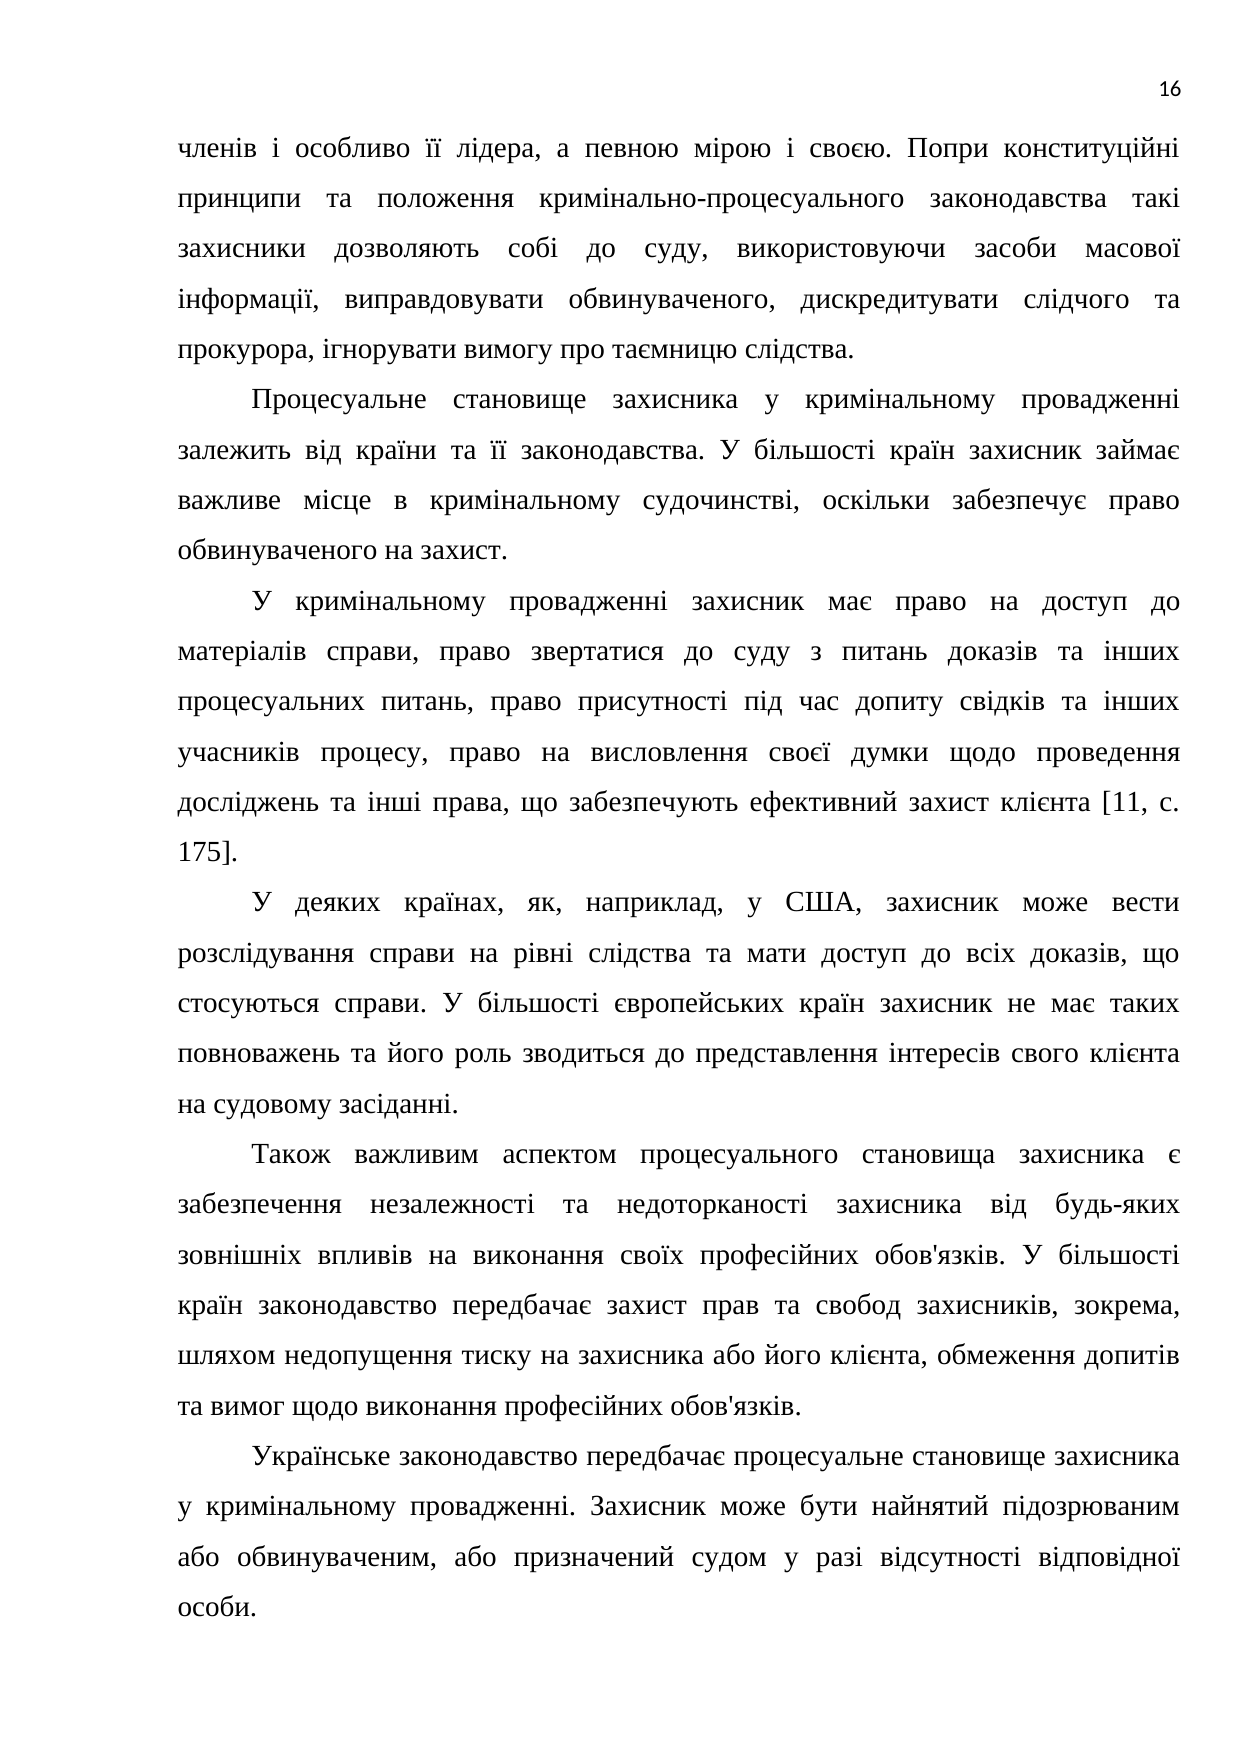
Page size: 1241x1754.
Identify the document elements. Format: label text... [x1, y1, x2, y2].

text Українське законодавство передбачає процесуальне становище захисника у кримінальному провадженні. Захисник може бути найнятий підозрюваним або обвинуваченим, або призначений судом у разі відсутності відповідної особи. [177, 1438, 1181, 1622]
text У кримінальному провадженні захисник має право на доступ до матеріалів справи, право звертатися до суду з питань доказів та інших процесуальних питань, право присутності під час допиту свідків та інших учасників процесу, право на висловлення своєї думки щодо проведення досліджень та інші права, що забезпечують ефективний захист клієнта [11, c. 175]. [177, 583, 1181, 868]
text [177, 130, 1181, 365]
text У деяких країнах, як, наприклад, у США, захисник може вести розслідування справи на рівні слідства та мати доступ до всіх доказів, що стосуються справи. У більшості європейських країн захисник не має таких повноважень та його роль зводиться до представлення інтересів свого клієнта на судовому засіданні. [177, 884, 1181, 1119]
text Також важливим аспектом процесуального становища захисника є забезпечення незалежності та недоторканості захисника від будь-яких зовнішніх впливів на виконання своїх професійних обов'язків. У більшості країн законодавство передбачає захист прав та свобод захисників, зокрема, шляхом недопущення тиску на захисника або його клієнта, обмеження допитів та вимог щодо виконання професійних обов'язків. [177, 1136, 1181, 1421]
text Процесуальне становище захисника у кримінальному провадженні залежить від країни та її законодавства. У більшості країн захисник займає важливе місце в кримінальному судочинстві, оскільки забезпечує право обвинуваченого на захист. [177, 381, 1181, 566]
